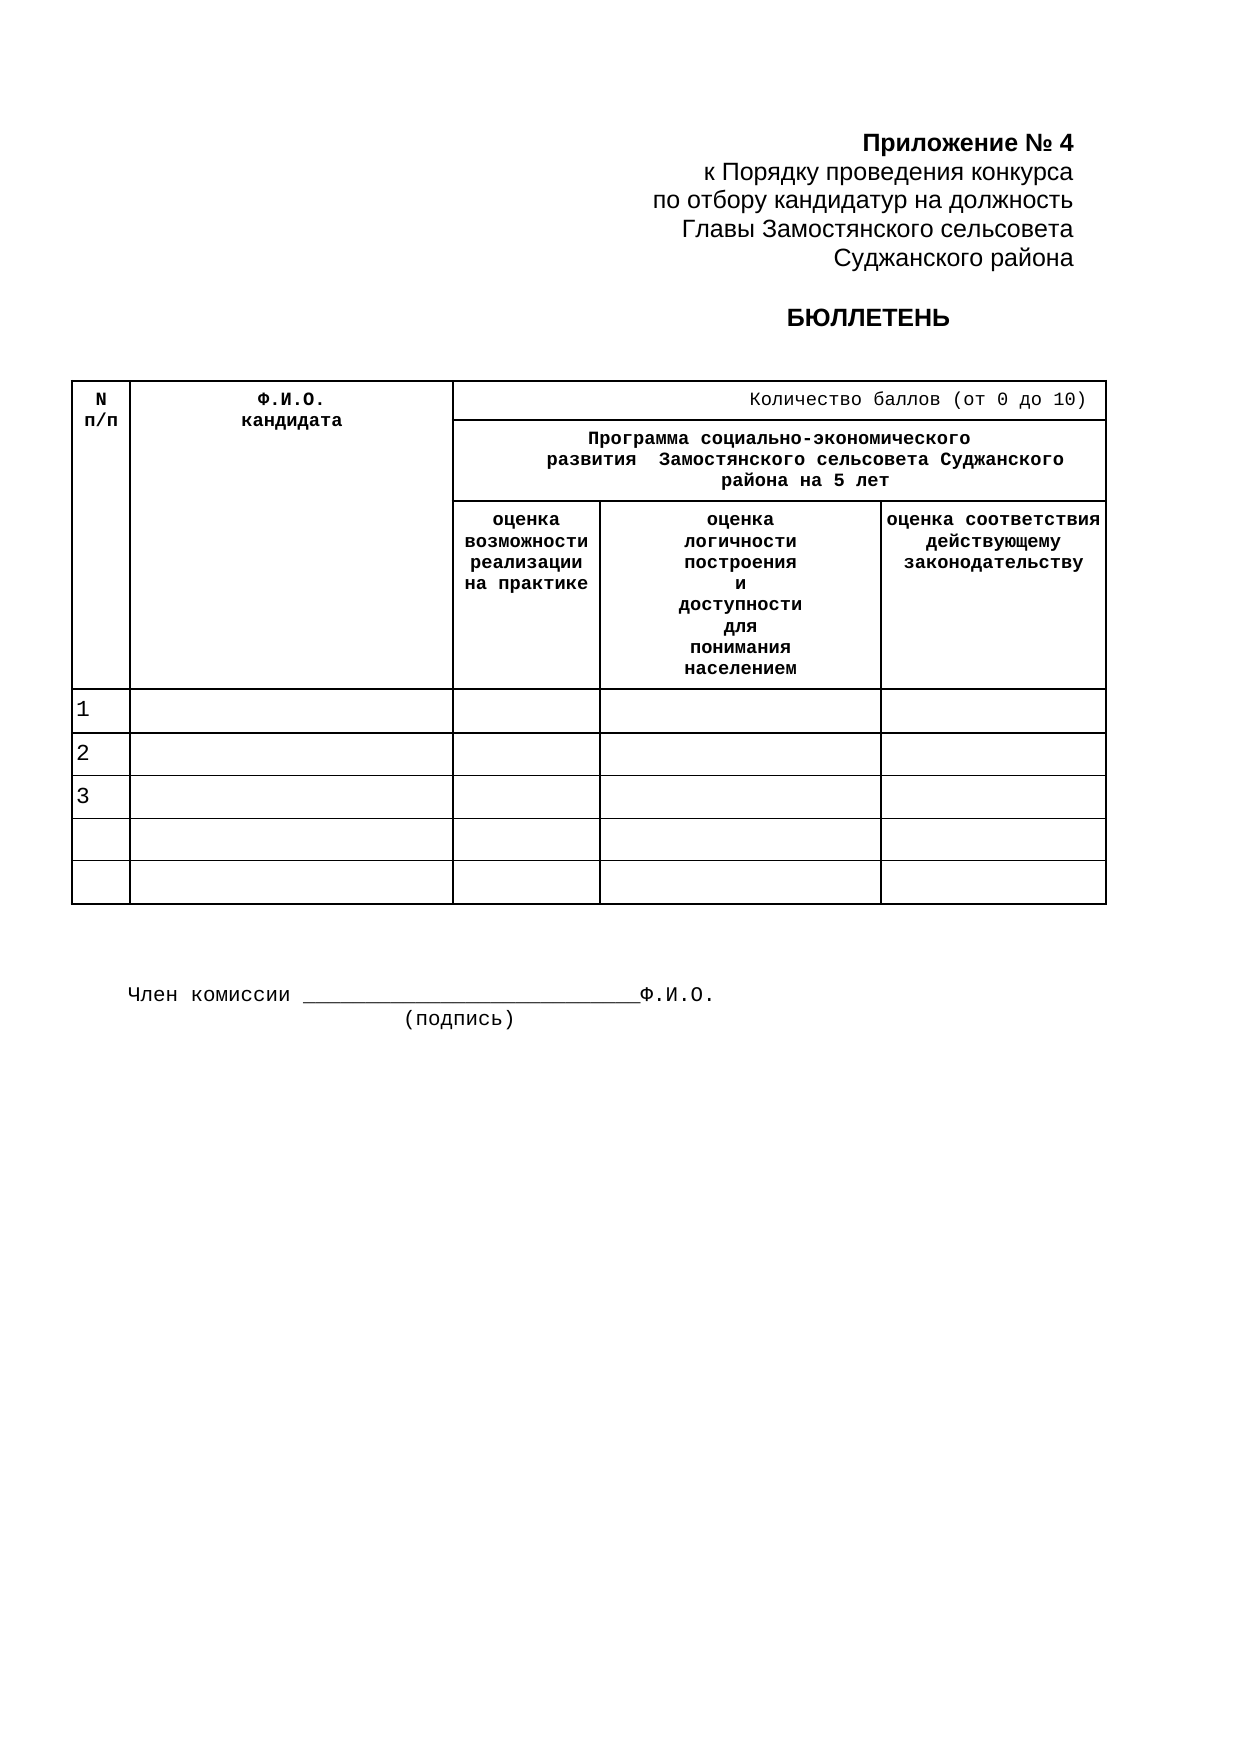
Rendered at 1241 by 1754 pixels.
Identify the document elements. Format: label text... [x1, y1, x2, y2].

table_cell 3 [73, 776, 129, 818]
table_cell [601, 734, 880, 775]
table_cell [601, 776, 880, 818]
text Суджанского района [128, 243, 1073, 272]
table_cell [131, 690, 452, 732]
table_cell [131, 734, 452, 775]
table_cell оценка соответствия действующему законодательству [882, 502, 1105, 688]
table_header Количество баллов (от 0 до 10) [454, 382, 1105, 419]
table_cell [601, 819, 880, 860]
table_header Ф.И.О. кандидата [131, 382, 452, 688]
text к Порядку проведения конкурса [128, 157, 1073, 185]
table_cell [131, 819, 452, 860]
table_cell 2 [73, 734, 129, 775]
table_cell [131, 861, 452, 903]
table_cell [882, 861, 1105, 903]
table_cell 1 [73, 690, 129, 732]
table_header N п/п [73, 382, 129, 688]
table_cell [882, 734, 1105, 775]
text Главы Замостянского сельсовета [128, 214, 1073, 243]
table_cell оценка логичности построения и доступности для понимания населением [601, 502, 880, 688]
table_cell [882, 819, 1105, 860]
text БЮЛЛЕТЕНЬ [787, 303, 982, 331]
table_cell [882, 690, 1105, 732]
text Член комиссии ___________________________Ф.И.О. [128, 984, 926, 1008]
table_cell Программа социально-экономического развития Замостянского сельсовета Суджанского района на 5 лет [454, 421, 1105, 500]
table_cell [73, 819, 129, 860]
table_cell оценка возможности реализации на практике [454, 502, 599, 688]
text по отбору кандидатур на должность [128, 185, 1073, 214]
table_cell [454, 734, 599, 775]
table_cell [882, 776, 1105, 818]
text (подпись) [128, 1008, 926, 1032]
table_cell [601, 690, 880, 732]
table_cell [454, 819, 599, 860]
table_cell [454, 776, 599, 818]
table_cell [601, 861, 880, 903]
text Приложение № 4 [128, 128, 1073, 157]
table_cell [454, 861, 599, 903]
table_cell [131, 776, 452, 818]
table_cell [73, 861, 129, 903]
table_cell [454, 690, 599, 732]
